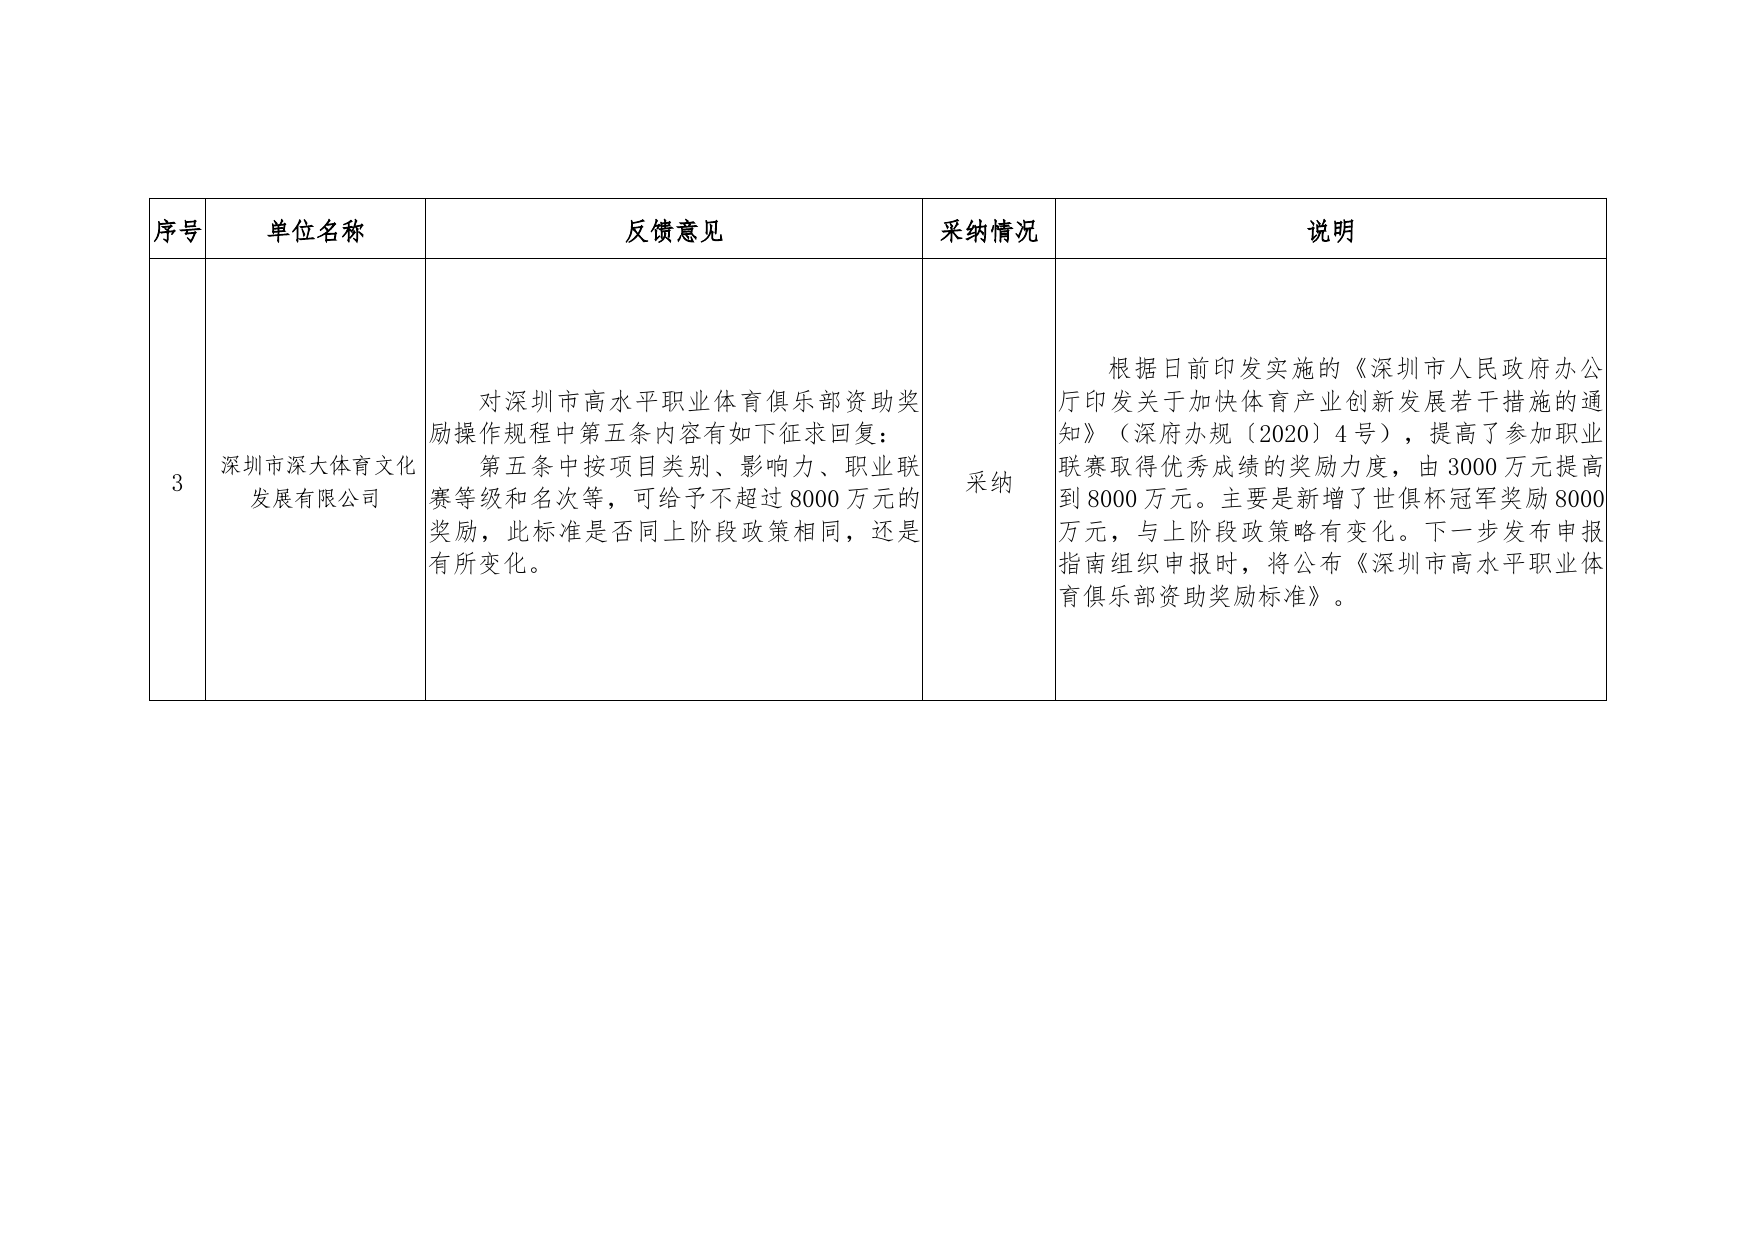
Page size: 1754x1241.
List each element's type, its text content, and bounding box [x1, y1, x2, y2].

table_header 说明 [1056, 199, 1606, 258]
table_header 序号 [150, 199, 205, 258]
table_cell 根据日前印发实施的《深圳市人民政府办公厅印发关于加快体育产业创新发展若干措施的通知》（深府办规〔2020〕4号），提高了参加职业联赛取得优秀成绩的奖励力度，由3000万元提高到8000万元。主要是新增了世俱杯冠军奖励8000万元，与上阶段政策略有变化。下一步发布申报指南组织申报时，将公布《深圳市高水平职业体育俱乐部资助奖励标准》。 [1056, 259, 1606, 700]
table_header 单位名称 [206, 199, 425, 258]
table_cell 对深圳市高水平职业体育俱乐部资助奖励操作规程中第五条内容有如下征求回复： 第五条中按项目类别、影响力、职业联赛等级和名次等，可给予不超过8000万元的奖励，此标准是否同上阶段政策相同，还是有所变化。 [426, 259, 922, 700]
table_cell 3 [150, 259, 205, 700]
table_cell 采纳 [923, 259, 1055, 700]
table_header 反馈意见 [426, 199, 922, 258]
table_header 采纳情况 [923, 199, 1055, 258]
table_cell 深圳市深大体育文化发展有限公司 [206, 259, 425, 700]
